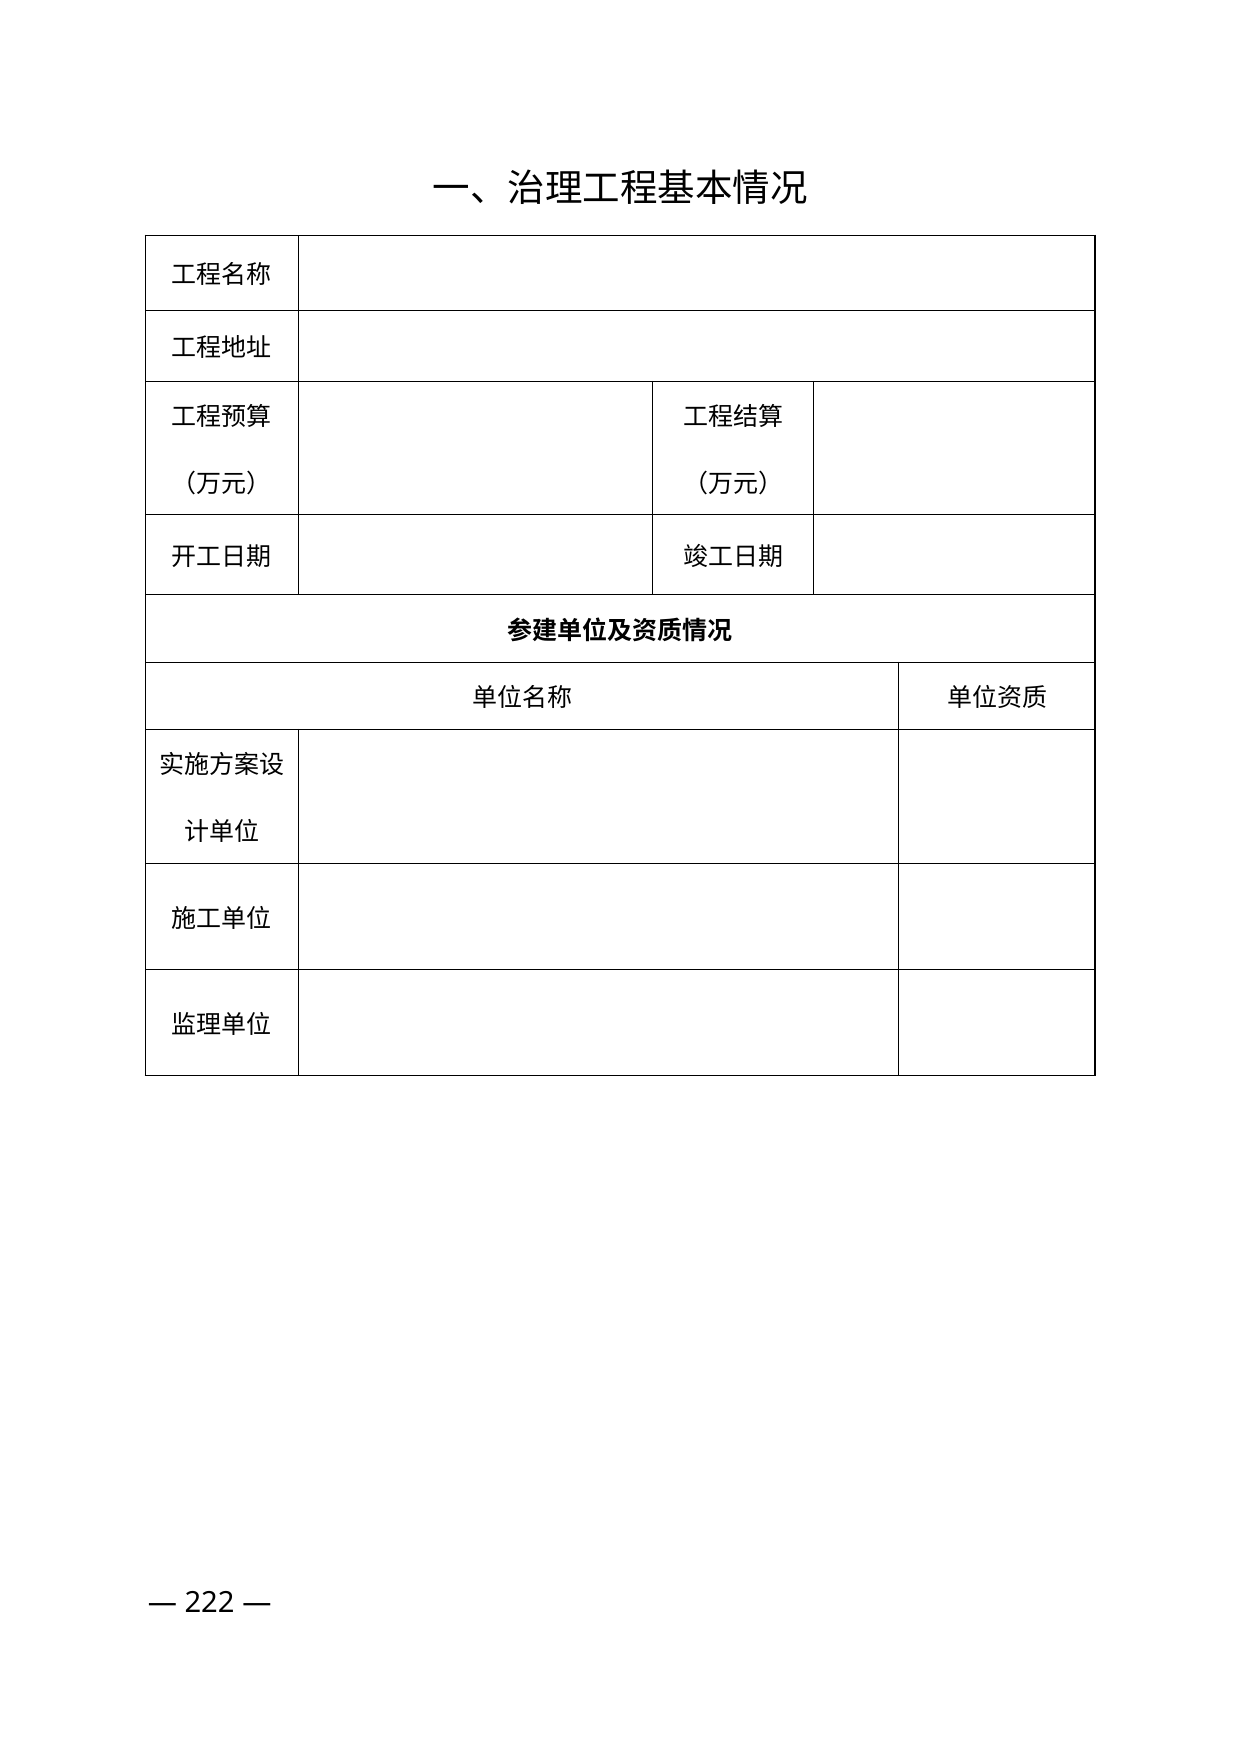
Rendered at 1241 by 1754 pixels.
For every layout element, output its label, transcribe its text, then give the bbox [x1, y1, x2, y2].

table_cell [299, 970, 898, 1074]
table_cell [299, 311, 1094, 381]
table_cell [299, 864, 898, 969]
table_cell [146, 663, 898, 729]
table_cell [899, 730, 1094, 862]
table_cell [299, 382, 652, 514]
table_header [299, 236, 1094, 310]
text 一、治理工程基本情况 [148, 152, 1093, 218]
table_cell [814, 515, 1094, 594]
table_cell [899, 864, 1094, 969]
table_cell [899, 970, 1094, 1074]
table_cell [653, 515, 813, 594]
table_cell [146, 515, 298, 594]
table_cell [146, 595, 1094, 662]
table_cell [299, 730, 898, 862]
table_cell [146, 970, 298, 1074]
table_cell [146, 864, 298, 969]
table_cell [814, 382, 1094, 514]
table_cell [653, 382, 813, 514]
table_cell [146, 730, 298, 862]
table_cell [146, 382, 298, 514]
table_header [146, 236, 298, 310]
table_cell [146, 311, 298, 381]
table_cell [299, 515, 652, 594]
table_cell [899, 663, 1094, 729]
